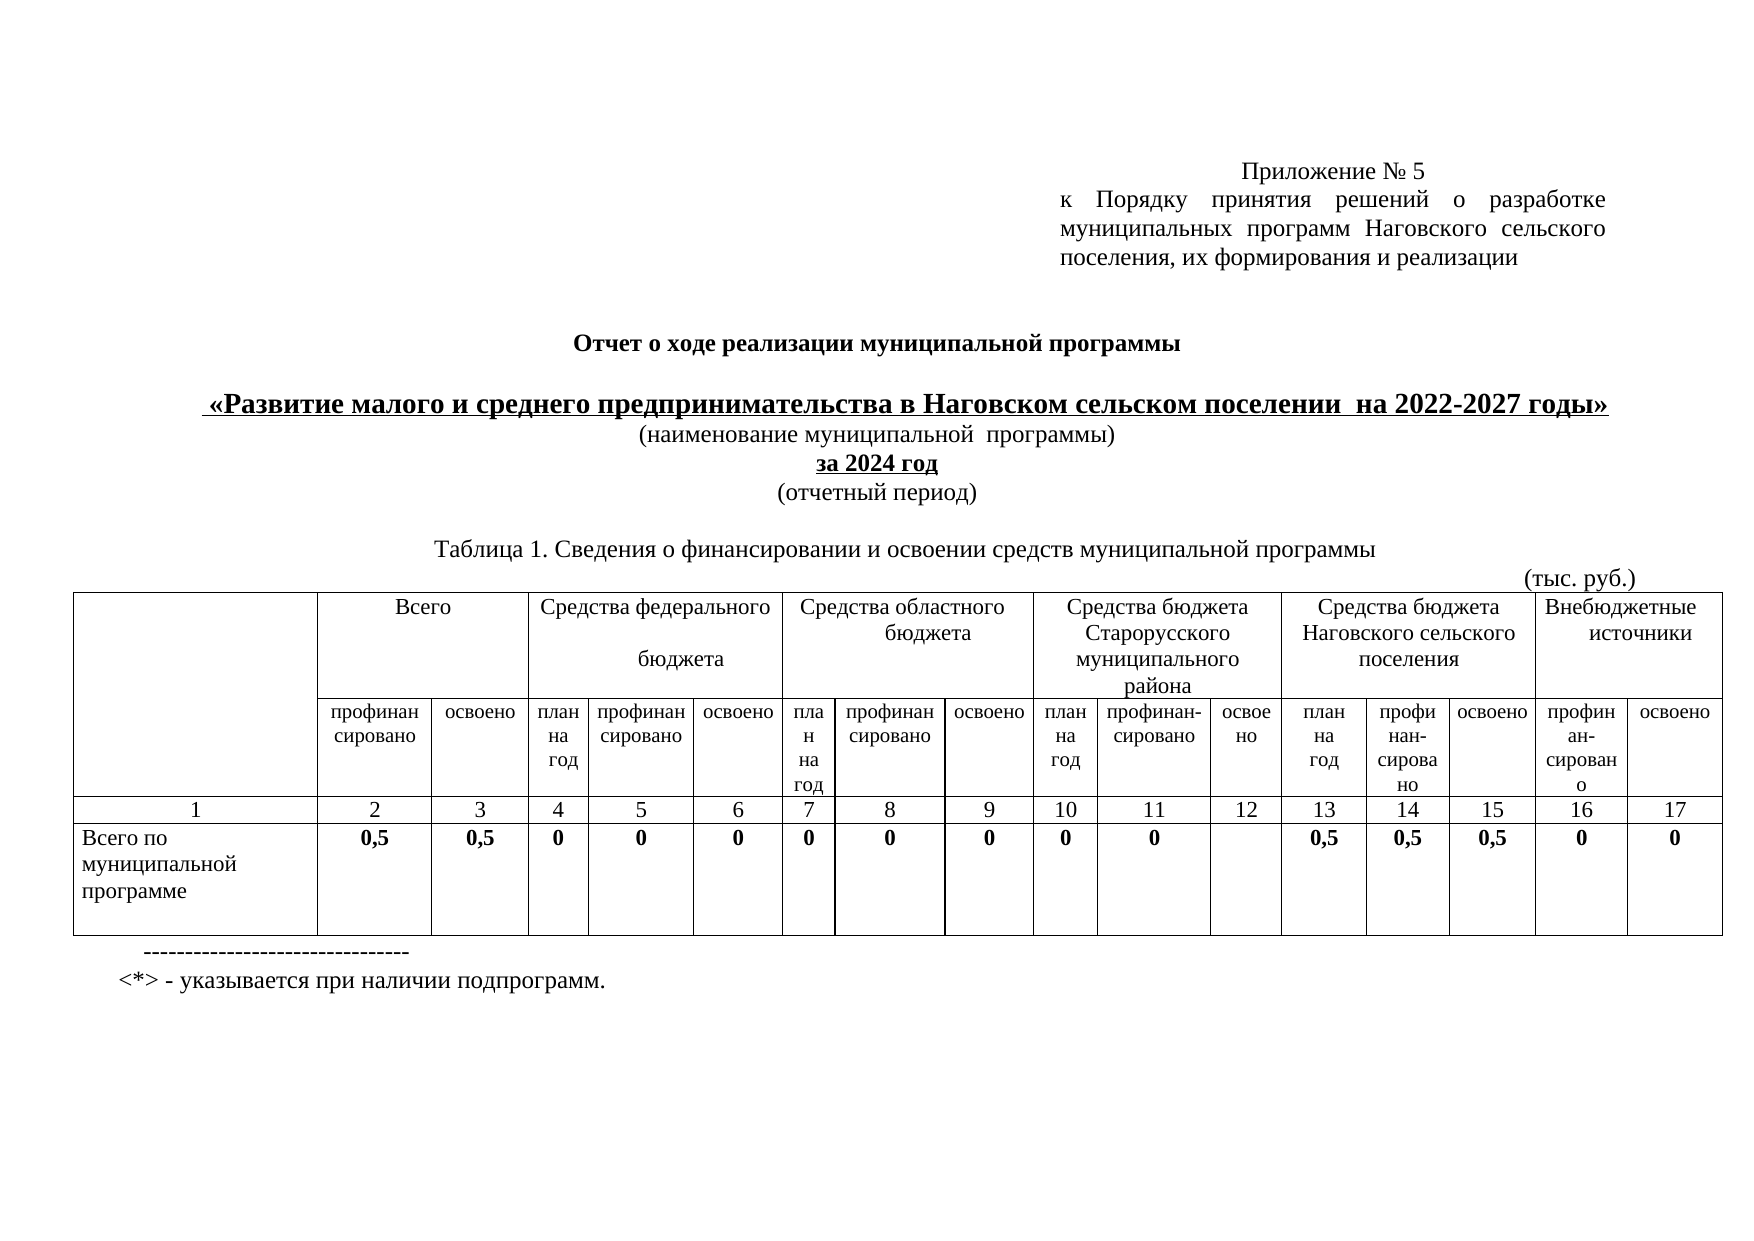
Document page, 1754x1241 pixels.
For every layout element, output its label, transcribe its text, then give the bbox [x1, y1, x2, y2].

table_cell [1211, 824, 1281, 935]
table_cell 11 [1098, 797, 1210, 823]
table_cell 0,5 [432, 824, 528, 935]
text (тыс. руб.) [118, 563, 1636, 592]
text за 2024 год [118, 448, 1636, 477]
table_cell профинан- сировано [1098, 699, 1210, 796]
table_header Внебюджетные источники [1536, 593, 1722, 698]
text (отчетный период) [118, 477, 1636, 506]
table_cell 0,5 [1282, 824, 1366, 935]
table_header Средства областного бюджета [783, 593, 1033, 698]
table_cell план на год [1034, 699, 1097, 796]
table_cell 2 [318, 797, 431, 823]
table_cell 0,5 [1367, 824, 1449, 935]
table_cell 0,5 [318, 824, 431, 935]
table_cell 7 [783, 797, 834, 823]
table_cell план на год [783, 699, 834, 796]
table_cell профинан сировано [836, 699, 944, 796]
table_cell 1 [74, 797, 317, 823]
table_cell 17 [1628, 797, 1722, 823]
table_header Средства бюджета Старорусского муниципального района [1034, 593, 1281, 698]
table_cell 0,5 [1450, 824, 1535, 935]
table_header Средства бюджета Наговского сельского поселения [1282, 593, 1535, 698]
table_cell 10 [1034, 797, 1097, 823]
text Таблица 1. Сведения о финансировании и освоении средств муниципальной программы [118, 534, 1636, 563]
text <*> - указывается при наличии подпрограмм. [118, 965, 1636, 994]
table_cell план на год [1282, 699, 1366, 796]
table_cell 16 [1536, 797, 1627, 823]
table_cell освоено [1628, 699, 1722, 796]
text «Развитие малого и среднего предпринимательства в Наговском сельском поселении на 2022-2027 годы» [118, 386, 1636, 419]
table_cell 0 [589, 824, 693, 935]
table_cell план на год [529, 699, 588, 796]
table_cell 15 [1450, 797, 1535, 823]
table_cell 3 [432, 797, 528, 823]
table_cell 0 [1098, 824, 1210, 935]
table_cell 0 [783, 824, 834, 935]
table_cell освоено [946, 699, 1033, 796]
table_cell 4 [529, 797, 588, 823]
text (наименование муниципальной программы) [118, 419, 1636, 448]
table_cell 0 [1628, 824, 1722, 935]
table_cell 0 [694, 824, 782, 935]
table_cell 0 [946, 824, 1033, 935]
table_header Средства федерального бюджета [529, 593, 782, 698]
table_cell 5 [589, 797, 693, 823]
table_cell профинан- сировано [1367, 699, 1449, 796]
table_cell освоено [694, 699, 782, 796]
table_cell 0 [529, 824, 588, 935]
table_cell Всего по муниципальной программе [74, 824, 317, 935]
text -------------------------------- [118, 936, 1636, 965]
table_cell 12 [1211, 797, 1281, 823]
table_header [74, 593, 317, 796]
table_header Приложение № 5 к Порядку принятия решений о разработке муниципальных программ Наговского сельского поселения, их формирования и реализации [1049, 156, 1617, 271]
table_cell 13 [1282, 797, 1366, 823]
table_cell освоено [1211, 699, 1281, 796]
table_header Всего [318, 593, 528, 698]
table_cell 14 [1367, 797, 1449, 823]
table_cell профинан сировано [589, 699, 693, 796]
table_cell 0 [1536, 824, 1627, 935]
text Отчет о ходе реализации муниципальной программы [118, 328, 1636, 357]
table_cell 8 [836, 797, 944, 823]
table_cell 0 [836, 824, 944, 935]
table_cell профинан- сировано [1536, 699, 1627, 796]
table_cell освоено [432, 699, 528, 796]
table_cell 9 [946, 797, 1033, 823]
table_cell 6 [694, 797, 782, 823]
table_cell 0 [1034, 824, 1097, 935]
table_cell профинан сировано [318, 699, 431, 796]
table_cell освоено [1450, 699, 1535, 796]
